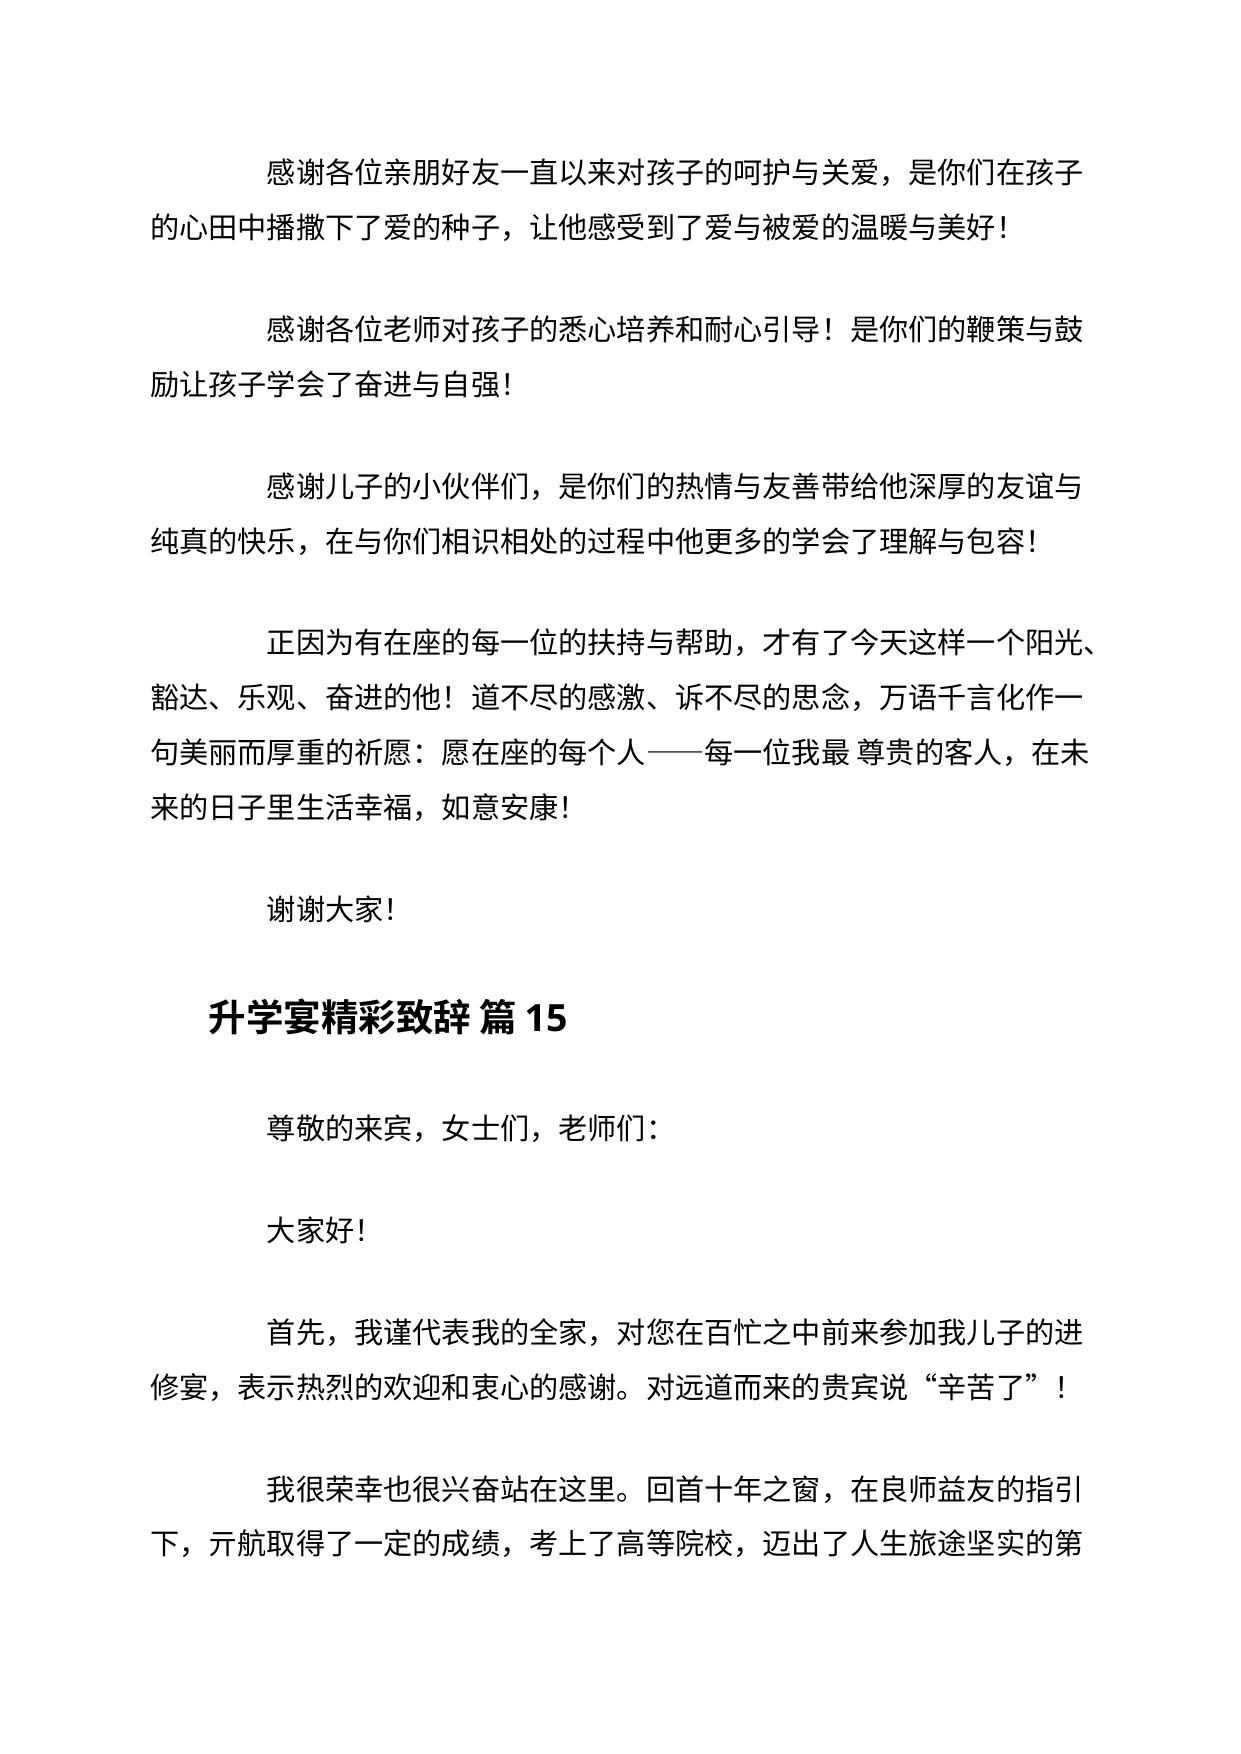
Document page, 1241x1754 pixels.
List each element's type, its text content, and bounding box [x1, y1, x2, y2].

text 大家好！ [150, 1208, 1090, 1250]
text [150, 1466, 1090, 1563]
text 感谢儿子的小伙伴们，是你们的热情与友善带给他深厚的友谊与纯真的快乐，在与你们相识相处的过程中他更多的学会了理解与包容！ [150, 463, 1090, 561]
text 正因为有在座的每一位的扶持与帮助，才有了今天这样一个阳光、豁达、乐观、奋进的他！道不尽的感激、诉不尽的思念，万语千言化作一句美丽而厚重的祈愿：愿在座的每个人——每一位我最 尊贵的客人，在未来的日子里生活幸福，如意安康！ [150, 620, 1090, 827]
text 首先，我谨代表我的全家，对您在百忙之中前来参加我儿子的进修宴，表示热烈的欢迎和衷心的感谢。对远道而来的贵宾说“辛苦了”！ [150, 1309, 1090, 1407]
text 尊敬的来宾，女士们，老师们： [150, 1106, 1090, 1148]
text 感谢各位亲朋好友一直以来对孩子的呵护与关爱，是你们在孩子的心田中播撒下了爱的种子，让他感受到了爱与被爱的温暖与美好！ [150, 150, 1090, 247]
text 升学宴精彩致辞 篇15 [150, 988, 1090, 1043]
text 感谢各位老师对孩子的悉心培养和耐心引导！是你们的鞭策与鼓励让孩子学会了奋进与自强！ [150, 307, 1090, 404]
text 谢谢大家！ [150, 886, 1090, 929]
